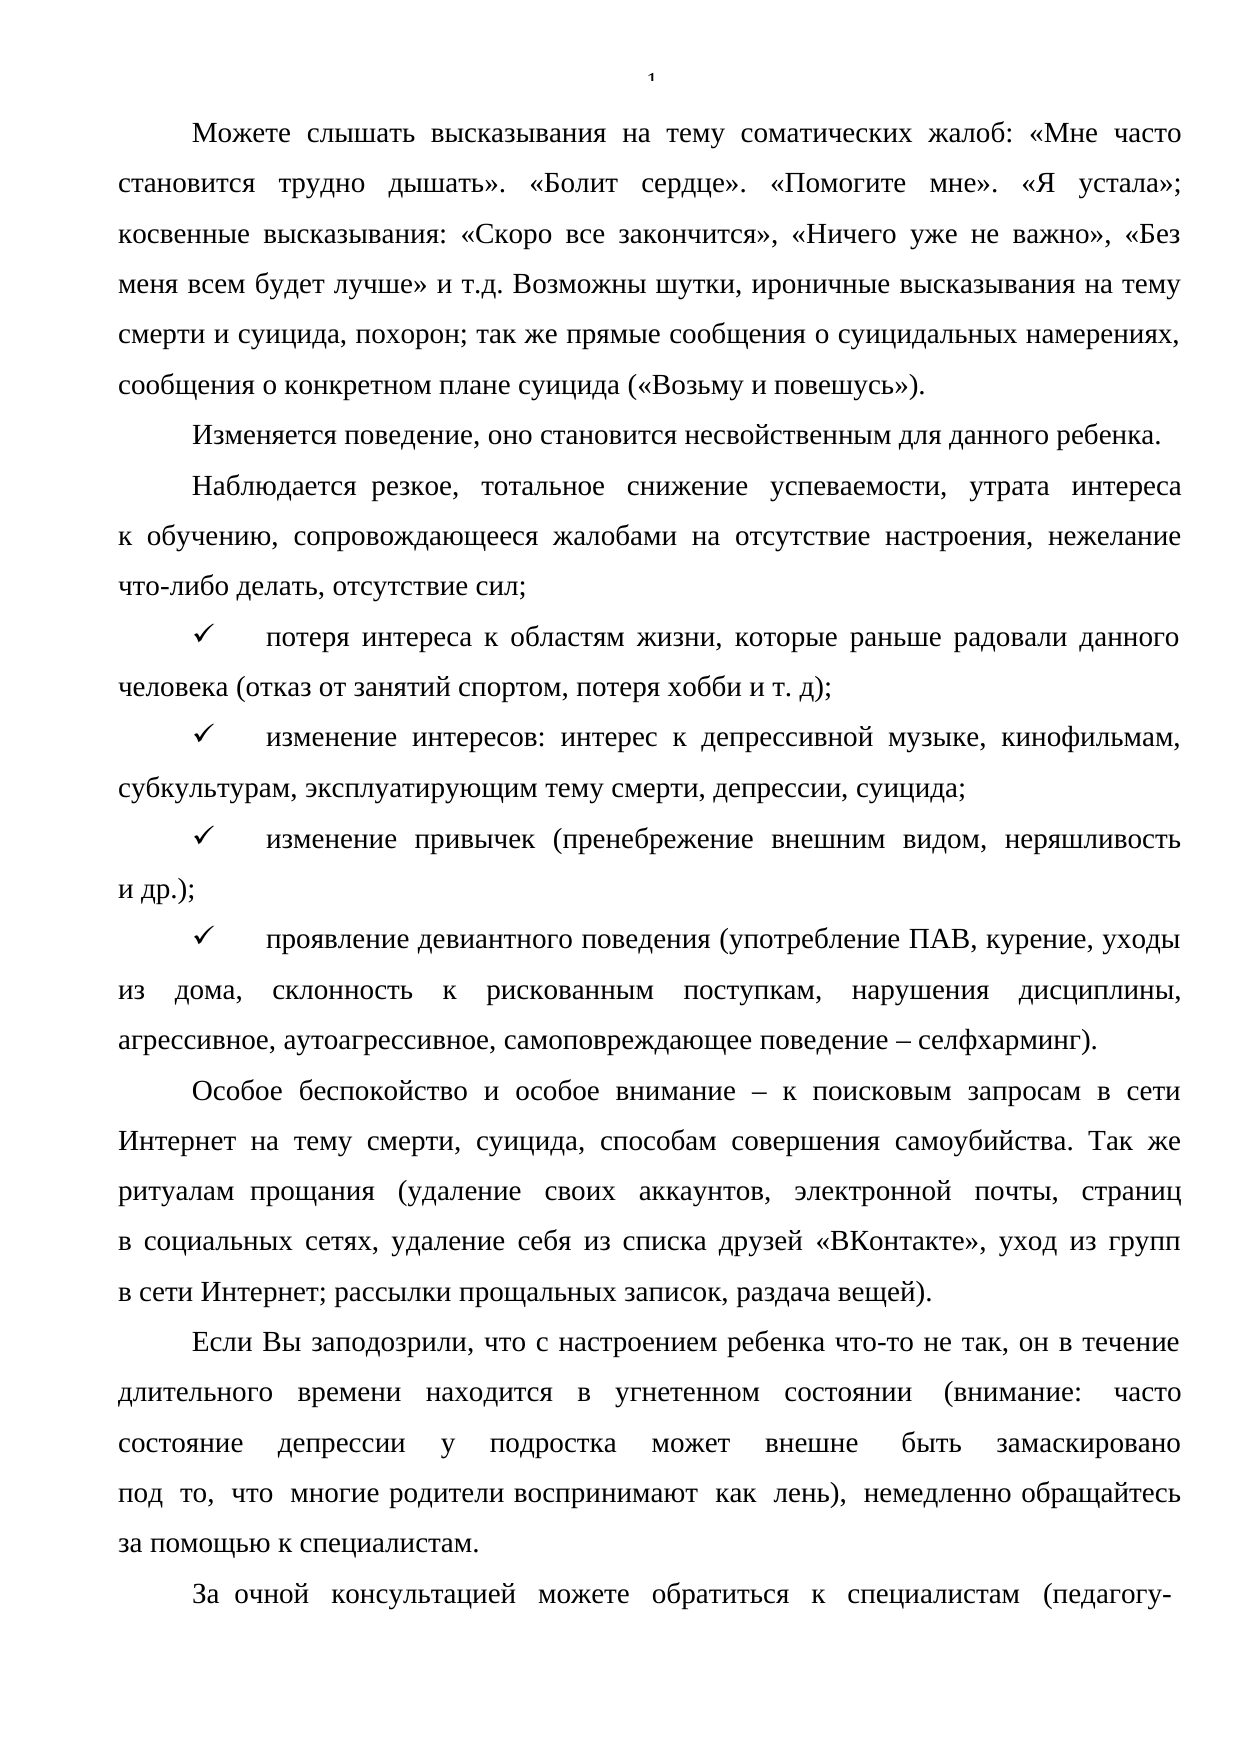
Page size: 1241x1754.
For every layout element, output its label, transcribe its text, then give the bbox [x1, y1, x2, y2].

text Изменяется поведение, оно становится несвойственным для данного ребенка. [192, 417, 1217, 451]
text Наблюдается резкое, тотальное снижение успеваемости, утрата интереса к обучению, сопровождающееся жалобами на отсутствие настроения, нежелание что-либо делать, отсутствие сил; [118, 468, 1182, 602]
list проявление девиантного поведения (употребление ПАВ, курение, уходы из дома, склонность к рискованным поступкам, нарушения дисциплины, агрессивное, аутоагрессивное, самоповреждающее поведение – селфхарминг). [118, 922, 1182, 1056]
list изменение привычек (пренебрежение внешним видом, неряшливость и др.); [118, 821, 1181, 905]
text Можете слышать высказывания на тему соматических жалоб: «Мне часто становится трудно дышать». «Болит сердце». «Помогите мне». «Я устала»; косвенные высказывания: «Скоро все закончится», «Ничего уже не важно», «Без меня всем будет лучше» и т.д. Возможны шутки, ироничные высказывания на тему смерти и суицида, похорон; так же прямые сообщения о суицидальных намерениях, сообщения о конкретном плане суицида («Возьму и повешусь»). [118, 115, 1182, 400]
text Особое беспокойство и особое внимание – к поисковым запросам в сети Интернет на тему смерти, суицида, способам совершения самоубийства. Так же ритуалам прощания (удаление своих аккаунтов, электронной почты, страниц в социальных сетях, удаление себя из списка друзей «ВКонтакте», уход из групп в сети Интернет; рассылки прощальных записок, раздача вещей). [118, 1073, 1181, 1307]
text Если Вы заподозрили, что с настроением ребенка что-то не так, он в течение длительного времени находится в угнетенном состоянии (внимание: часто состояние депрессии у подростка может внешне быть замаскировано под то, что многие родители воспринимают как лень), немедленно обращайтесь за помощью к специалистам. [118, 1324, 1182, 1559]
text За очной консультацией можете обратиться к специалистам (педагогу- [192, 1576, 1217, 1609]
list изменение интересов: интерес к депрессивной музыке, кинофильмам, субкультурам, эксплуатирующим тему смерти, депрессии, суицида; [118, 719, 1181, 804]
list потеря интереса к областям жизни, которые раньше радовали данного человека (отказ от занятий спортом, потеря хобби и т. д); [118, 619, 1181, 703]
